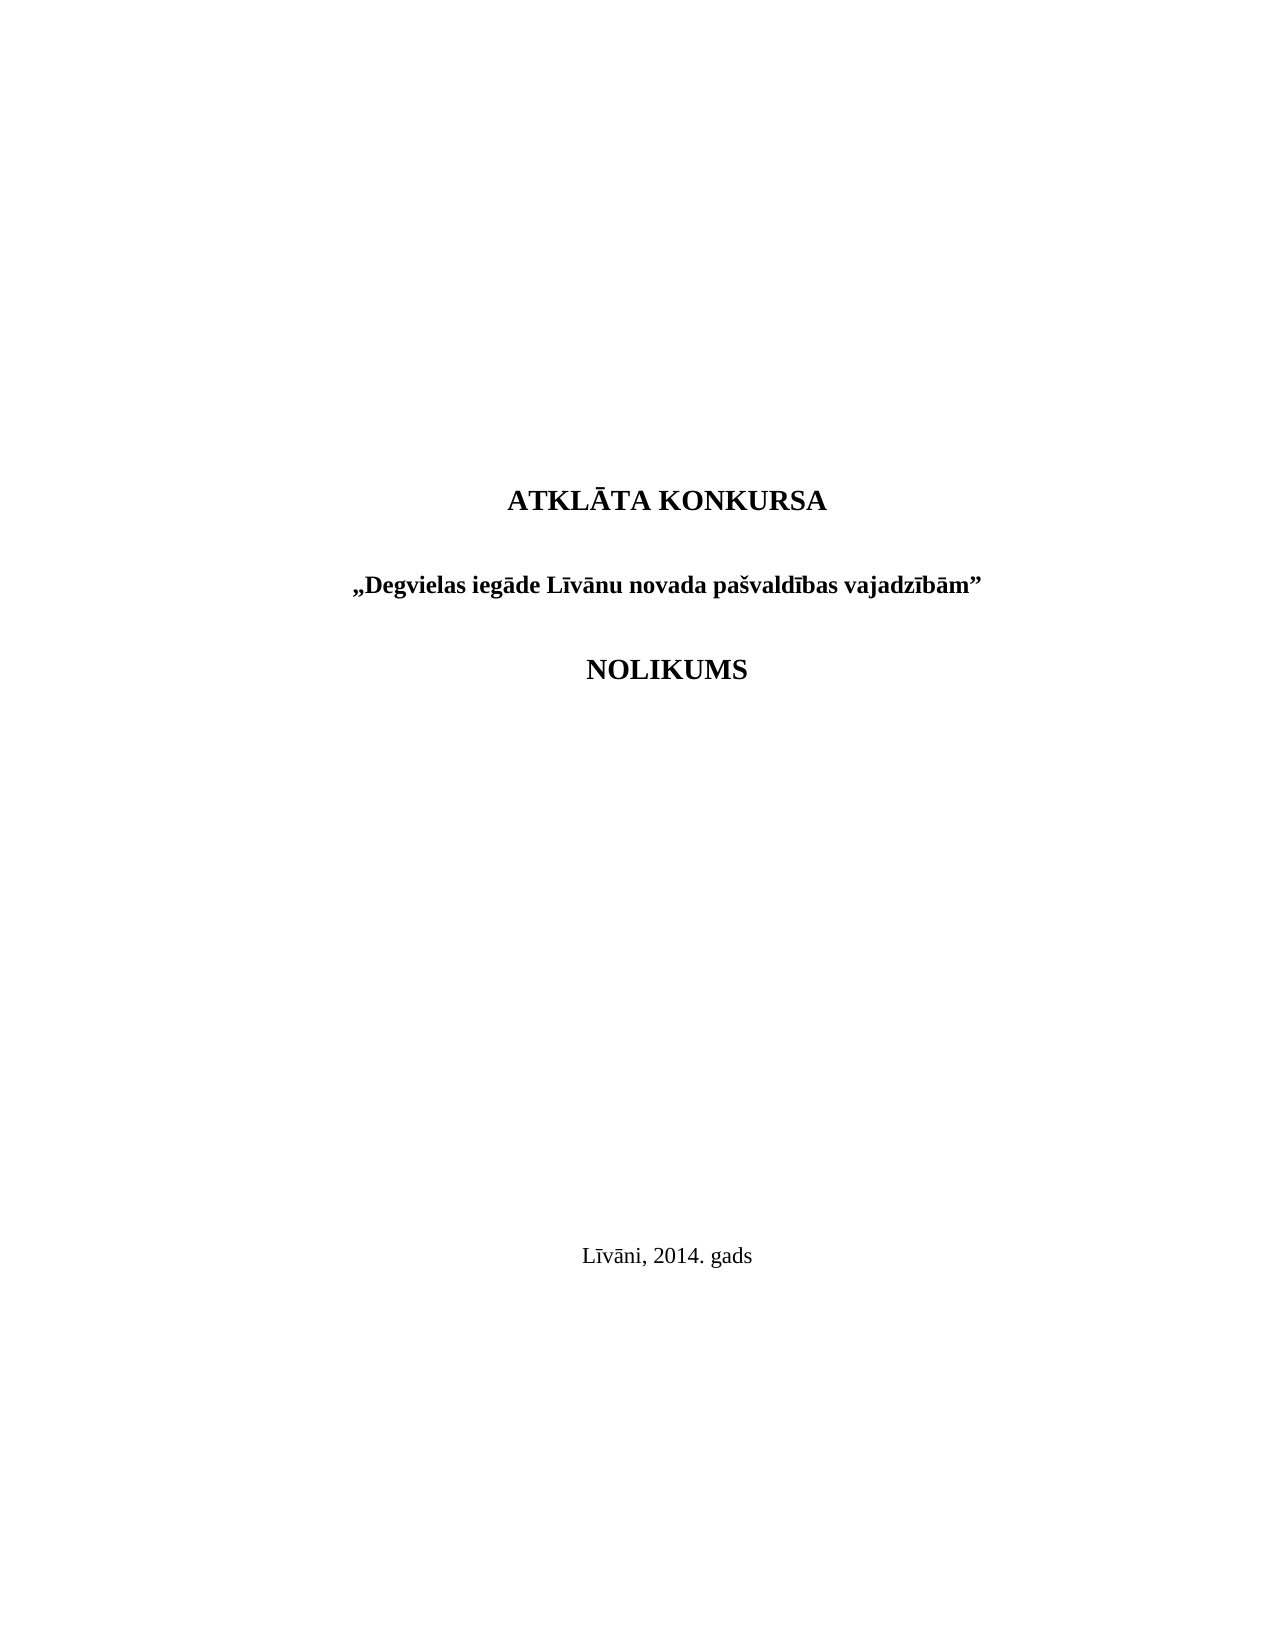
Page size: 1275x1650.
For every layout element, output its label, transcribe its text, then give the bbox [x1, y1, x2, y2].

text ATKLĀTA KONKURSA [177, 483, 1157, 516]
text „Degvielas iegāde Līvānu novada pašvaldības vajadzībām” [177, 570, 1157, 599]
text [177, 1242, 1157, 1269]
